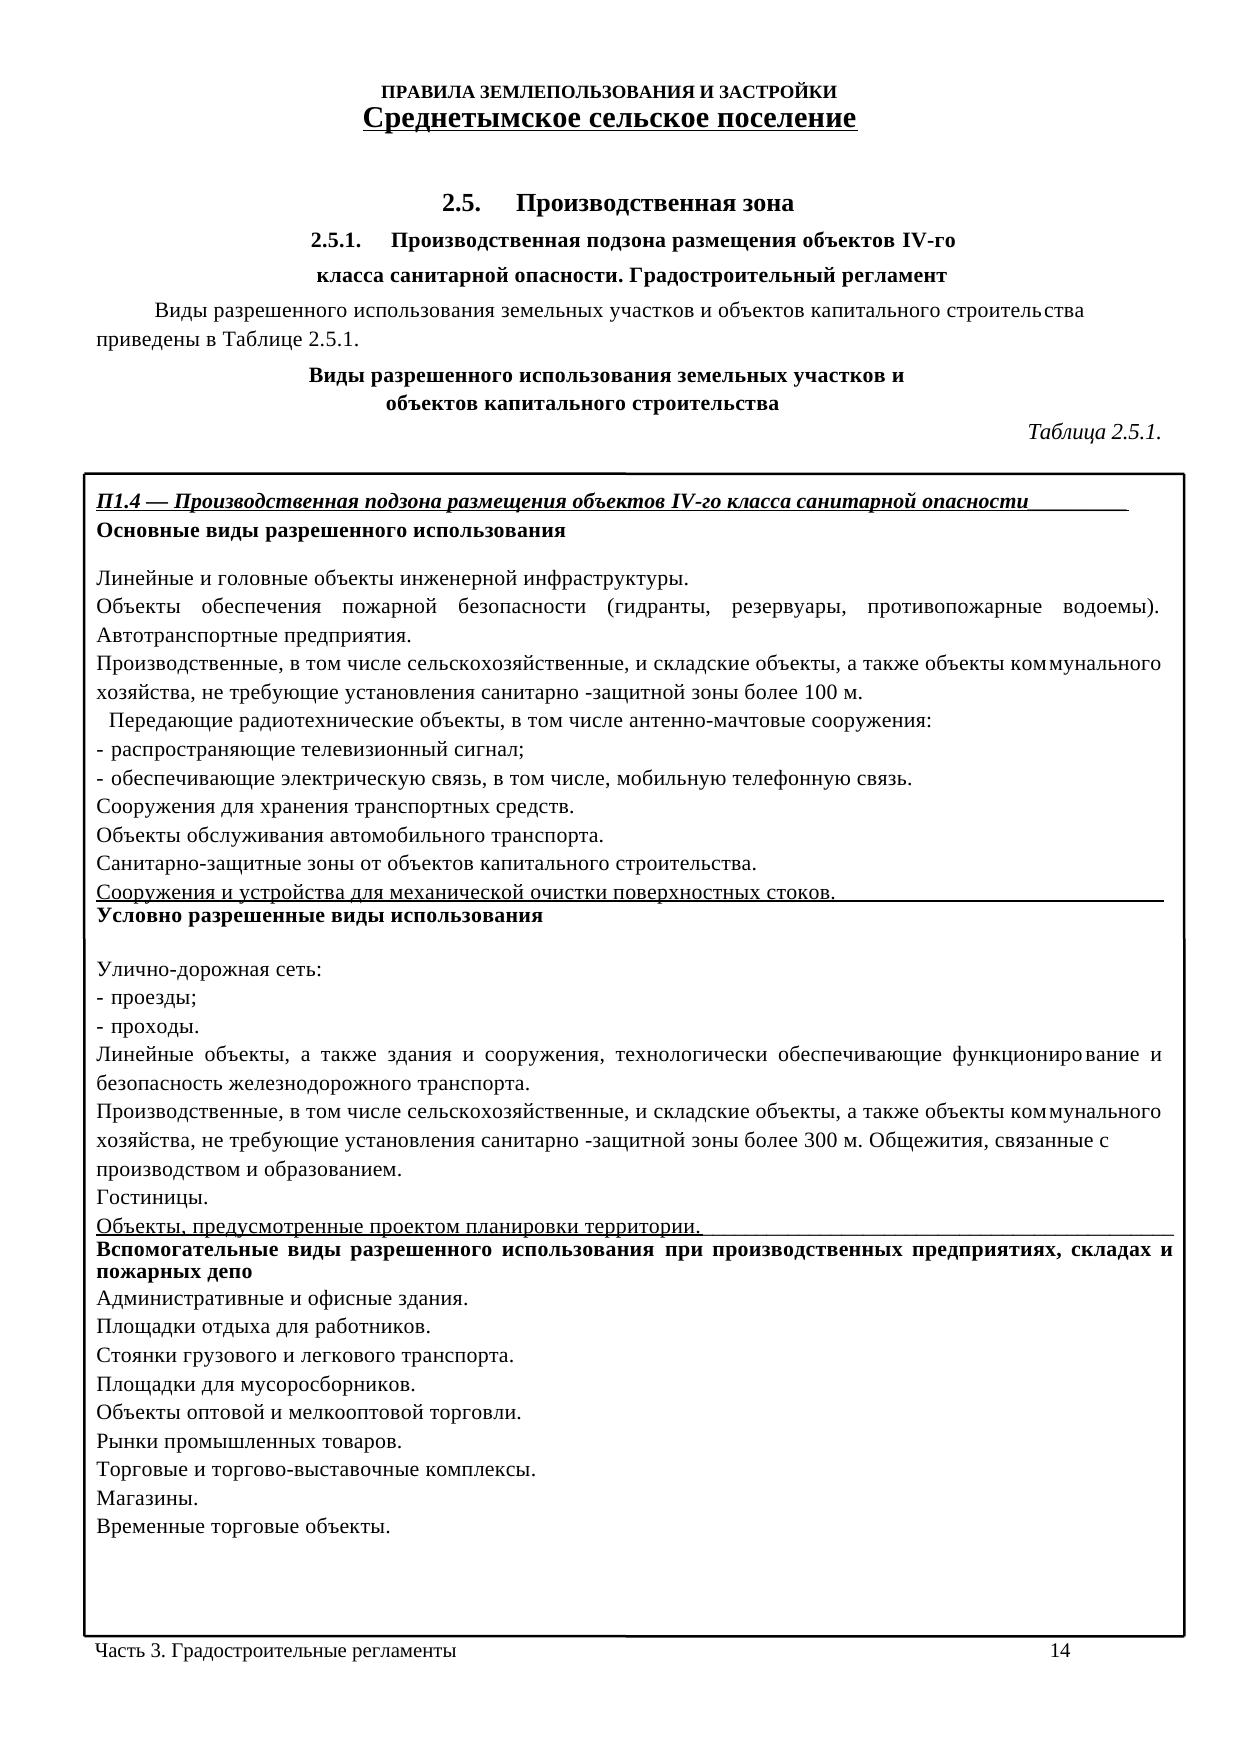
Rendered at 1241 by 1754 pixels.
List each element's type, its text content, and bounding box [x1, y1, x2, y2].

text Среднетымское сельское поселение [362, 104, 899, 134]
text Торговые и торгово-выставочные комплексы. [96, 1454, 1174, 1482]
text Сооружения и устройства для механической очистки поверхностных стоков._____________________________ [96, 876, 1174, 905]
text Таблица 2.5.1. [94, 416, 1162, 445]
text Объекты, предусмотренные проектом планировки территории. [96, 1210, 1174, 1235]
list Производственная зона [442, 191, 1174, 217]
list обеспечивающие электрическую связь, в том числе, мобильную телефонную связь. [96, 762, 1174, 791]
text Административные и офисные здания. [96, 1283, 1174, 1311]
text Линейные и головные объекты инженерной инфраструктуры. [96, 562, 1174, 591]
text Передающие радиотехнические объекты, в том числе антенно-мачтовые сооружения: [109, 705, 1162, 733]
text Основные виды разрешенного использования [96, 514, 1174, 543]
text Временные торговые объекты. [96, 1511, 1174, 1539]
text Сооружения для хранения транспортных средств. [96, 791, 1174, 819]
list проходы. [96, 1011, 1174, 1039]
text Санитарно-защитные зоны от объектов капитального строительства. [96, 848, 1174, 876]
text Часть 3. Градостроительные регламенты [94, 1641, 457, 1662]
text Объекты обслуживания автомобильного транспорта. [96, 819, 1174, 848]
text Объекты оптовой и мелкооптовой торговли. [96, 1397, 1174, 1425]
text Объекты обеспечения пожарной безопасности (гидранты, резервуары, противопожарные водоемы). Автотранспортные предприятия. [96, 591, 1162, 648]
text Площадки отдыха для работников. [96, 1311, 1174, 1340]
text Гостиницы. [96, 1182, 1174, 1210]
text Линейные объекты, а также здания и сооружения, технологически обеспечивающие функционирование и безопасность железнодорожного транспорта. [96, 1039, 1162, 1096]
text Магазины. [96, 1482, 1174, 1511]
list Производственная подзона размещения объектов IV-го [250, 224, 1006, 253]
text Улично-дорожная сеть: [96, 953, 1174, 982]
text 14 [1049, 1641, 1070, 1662]
text П1.4 — Производственная подзона размещения объектов IV-го класса санитарной опасности_________ [96, 485, 1174, 514]
text Виды разрешенного использования земельных участков и объектов капитального строительства [308, 359, 958, 416]
text Вспомогательные виды разрешенного использования при производственных предприятиях, складах и пожарных депо [96, 1239, 1174, 1283]
text Рынки промышленных товаров. [96, 1425, 1174, 1454]
text Виды разрешенного использования земельных участков и объектов капитального строительства приведены в Таблице 2.5.1. [96, 295, 1162, 353]
text Площадки для мусоросборников. [96, 1368, 1174, 1397]
text Производственные, в том числе сельскохозяйственные, и складские объекты, а также объекты коммунального хозяйства, не требующие установления санитарно -защитной зоны более 300 м. Общежития, связанные с производством и образованием. [96, 1096, 1162, 1182]
text Производственные, в том числе сельскохозяйственные, и складские объекты, а также объекты коммунального хозяйства, не требующие установления санитарно -защитной зоны более 100 м. [96, 648, 1162, 705]
text класса санитарной опасности. Градостроительный регламент [311, 259, 1006, 288]
list проезды; [96, 982, 1174, 1011]
text Условно разрешенные виды использования [96, 905, 1174, 927]
text Стоянки грузового и легкового транспорта. [96, 1340, 1174, 1368]
text ПРАВИЛА ЗЕМЛЕПОЛЬЗОВАНИЯ И ЗАСТРОЙКИ [362, 83, 899, 102]
list распространяющие телевизионный сигнал; [96, 733, 1174, 762]
